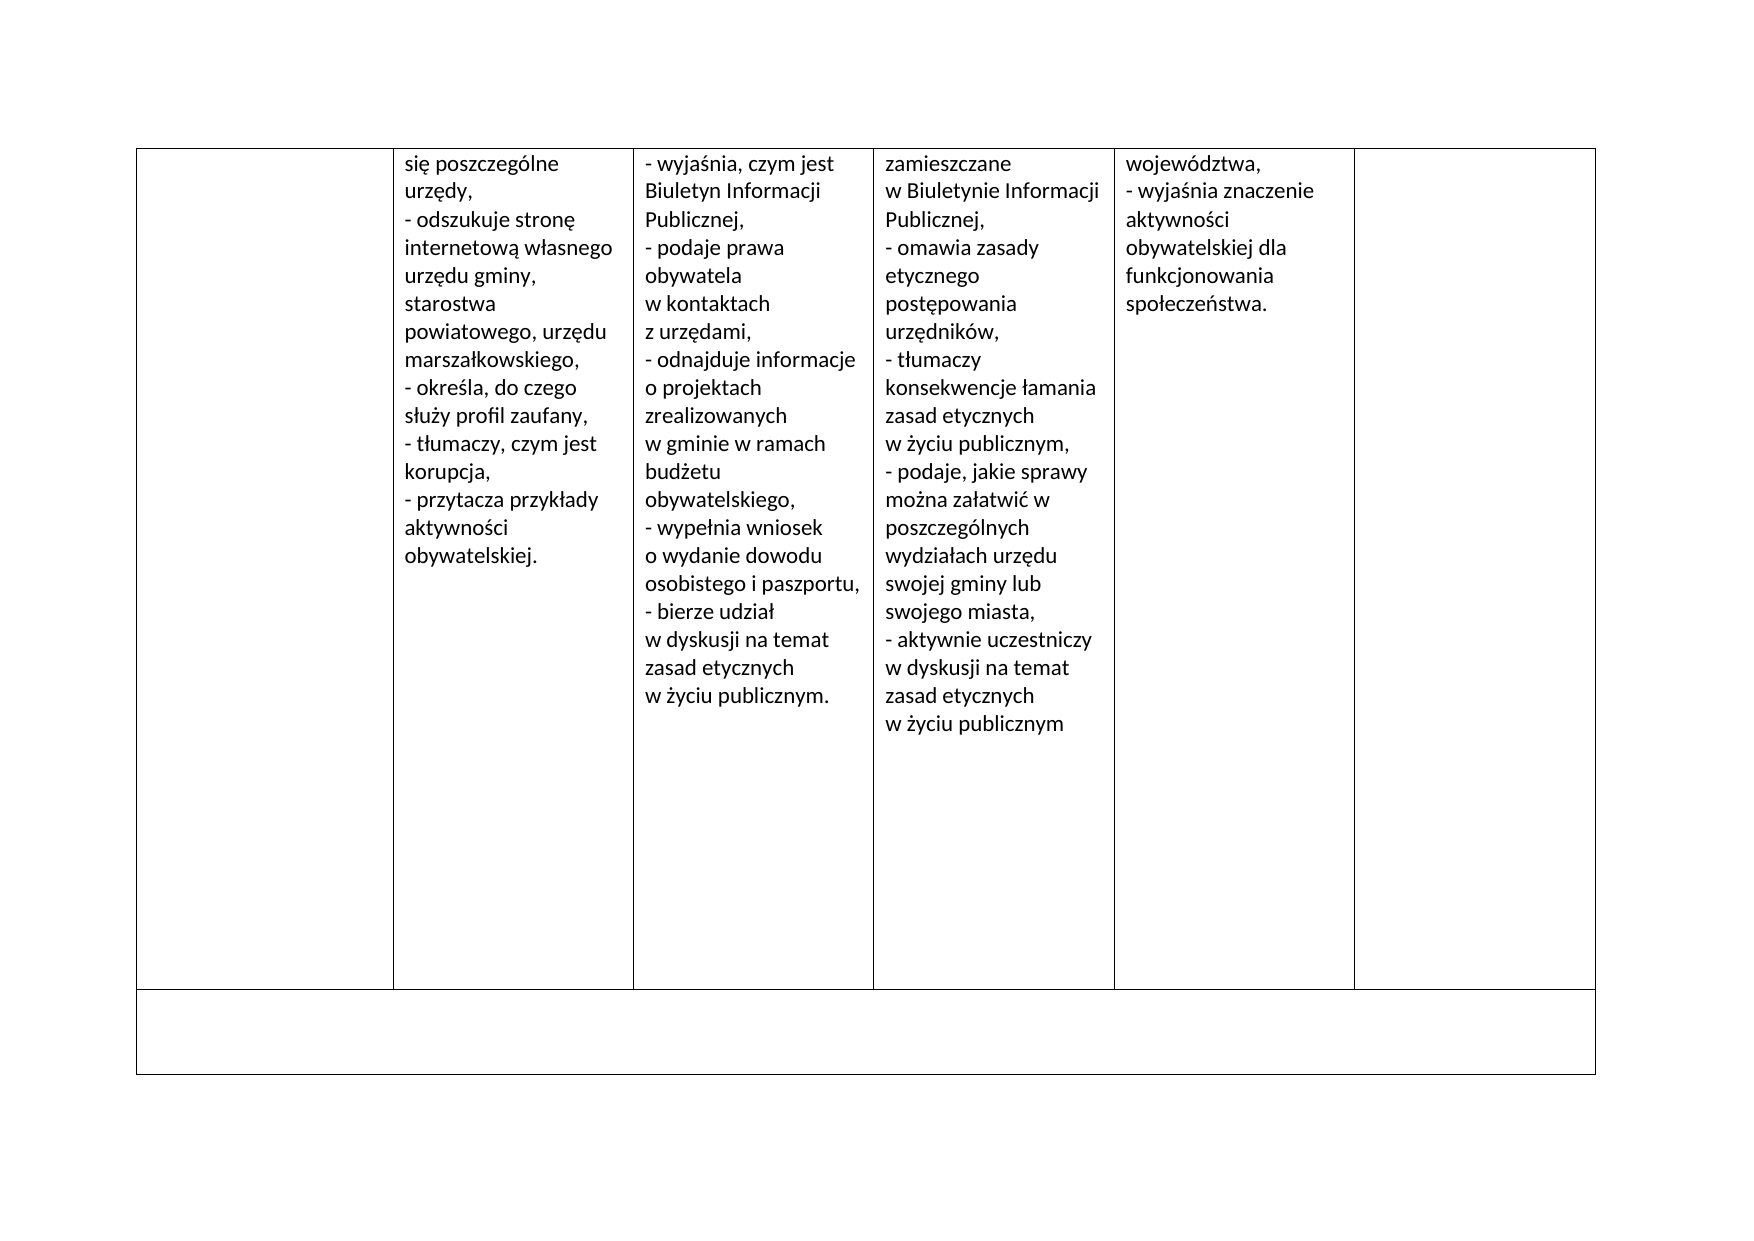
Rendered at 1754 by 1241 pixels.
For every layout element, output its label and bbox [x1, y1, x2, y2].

table_cell [874, 149, 1114, 989]
table_cell [1355, 149, 1595, 989]
table_cell [137, 149, 393, 989]
table_cell [137, 990, 1595, 1074]
table_cell [1115, 149, 1354, 989]
table_cell [634, 149, 873, 989]
table_cell [394, 149, 633, 989]
